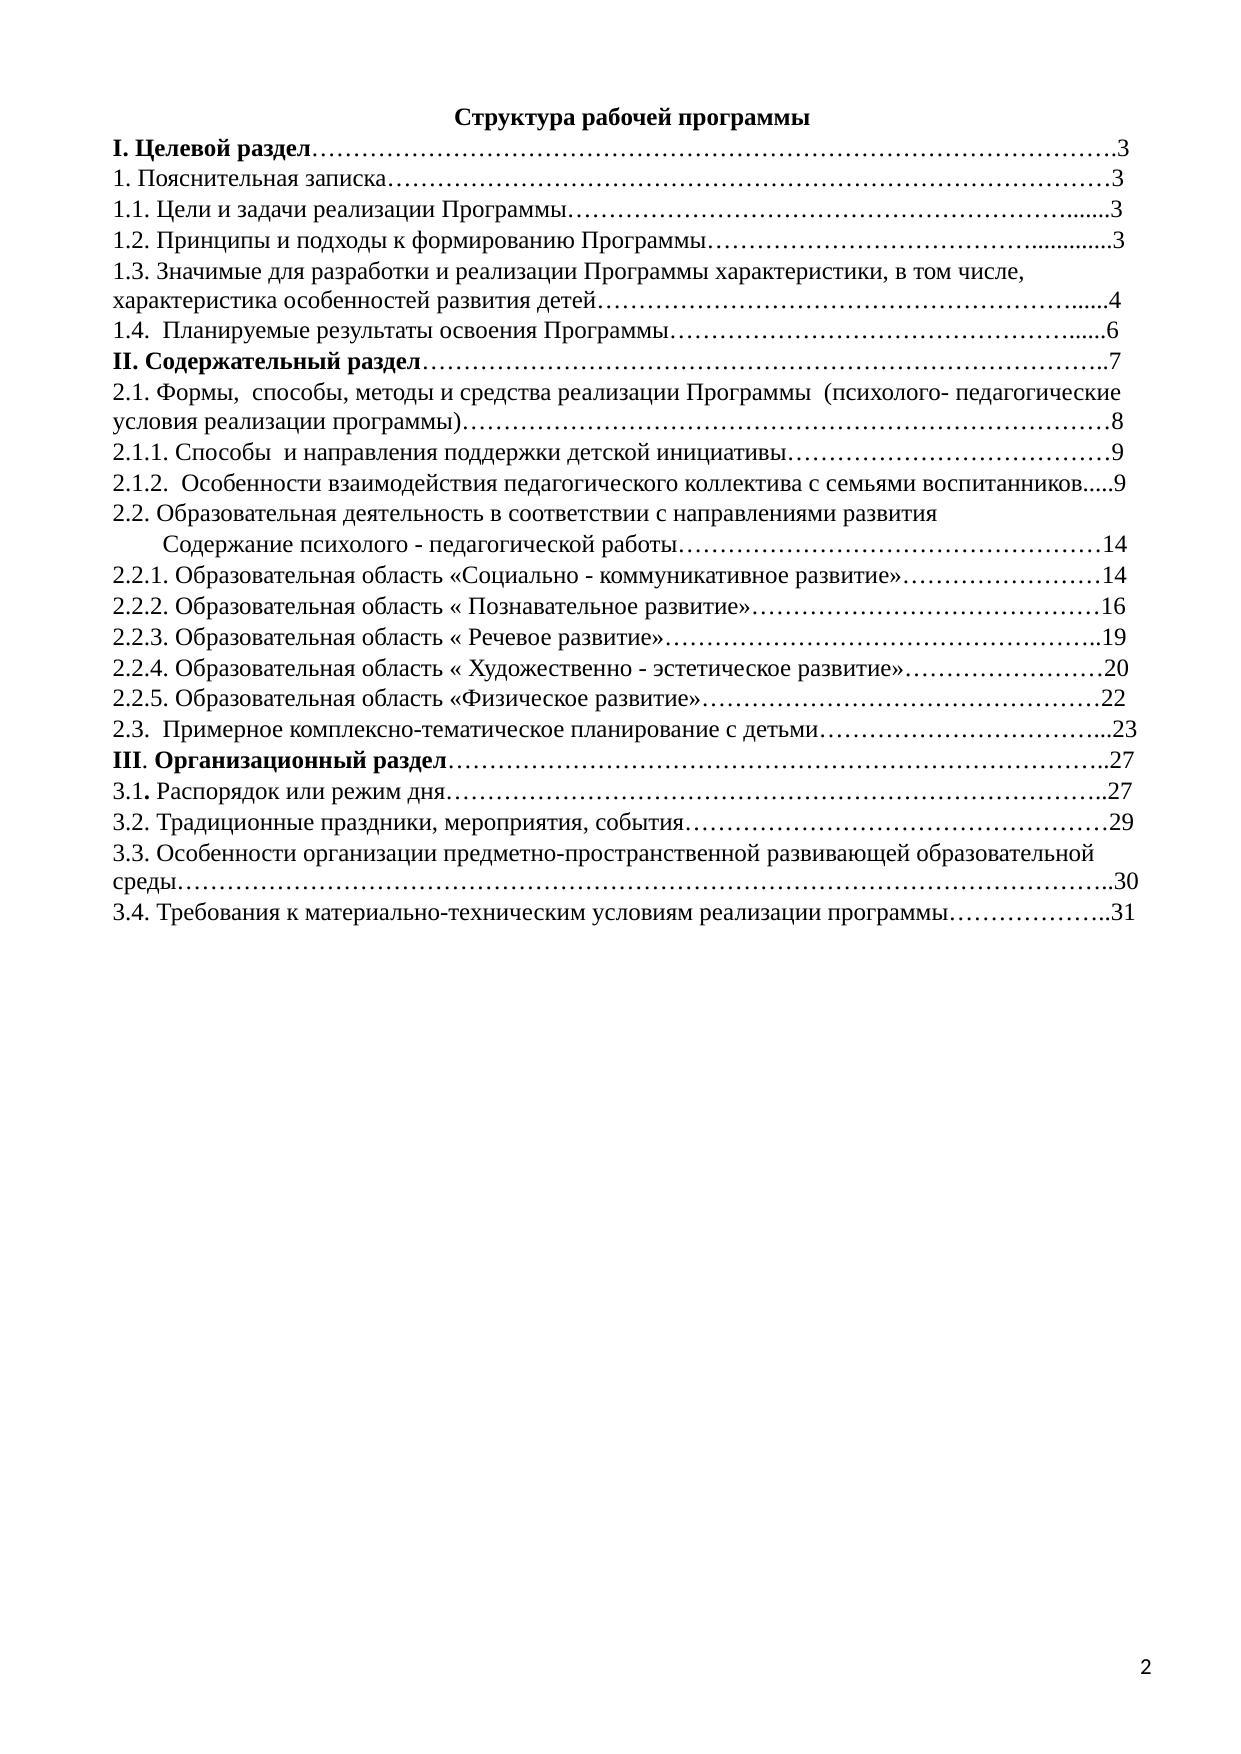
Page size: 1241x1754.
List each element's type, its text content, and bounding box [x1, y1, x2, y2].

text III. Организационный раздел……………………………………………………………………..27 [112, 745, 1152, 774]
text 1.3. Значимые для разработки и реализации Программы характеристики, в том числе, характеристика особенностей развития детей…………………………………………………......4 [112, 256, 1152, 313]
text 2.1.1. Способы и направления поддержки детской инициативы…………………………………9 [112, 437, 1152, 466]
text Структура рабочей программы [112, 102, 1152, 131]
text 2.2.2. Образовательная область « Познавательное развитие»……………………………………16 [112, 591, 1152, 620]
text 3.4. Требования к материально-техническим условиям реализации программы………………..31 [112, 897, 1152, 926]
text Содержание психолого - педагогической работы……………………………………………14 [112, 529, 1152, 558]
text 3.2. Традиционные праздники, мероприятия, события……………………………………………29 [112, 807, 1152, 836]
text 2.2. Образовательная деятельность в соответствии с направлениями развития [112, 498, 1152, 527]
text 3.1. Распорядок или режим дня……………………………………………………………………..27 [112, 776, 1152, 805]
text 1.2. Принципы и подходы к формированию Программы………………………………….............3 [112, 225, 1152, 254]
text 2.2.1. Образовательная область «Социально - коммуникативное развитие»……………………14 [112, 560, 1152, 589]
text 1. Пояснительная записка……………………………………………………………………………3 [112, 163, 1152, 192]
text 3.3. Особенности организации предметно-пространственной развивающей образовательной среды…………………………………………………………………………………………………..30 [112, 838, 1152, 895]
text 2.1.2. Особенности взаимодействия педагогического коллектива с семьями воспитанников.....9 [112, 468, 1152, 496]
text I. Целевой раздел…………………………………………………………………………………….3 [112, 133, 1152, 161]
text 2.2.3. Образовательная область « Речевое развитие»……………………………………………..19 [112, 622, 1152, 651]
text II. Содержательный раздел………………………………………………………………………..7 [112, 346, 1152, 375]
text 2.3. Примерное комплексно-тематическое планирование с детьми……………………………...23 [112, 714, 1152, 743]
text 2.1. Формы, способы, методы и средства реализации Программы (психолого- педагогические условия реализации программы)……………………………………………………………………8 [112, 377, 1152, 435]
text 1.1. Цели и задачи реализации Программы…………………………………………………….......3 [112, 194, 1152, 223]
text 1.4. Планируемые результаты освоения Программы…………………………………………......6 [112, 316, 1152, 344]
text 2.2.5. Образовательная область «Физическое развитие»…………………………………………22 [112, 683, 1152, 712]
text 2.2.4. Образовательная область « Художественно - эстетическое развитие»……………………20 [112, 653, 1152, 681]
